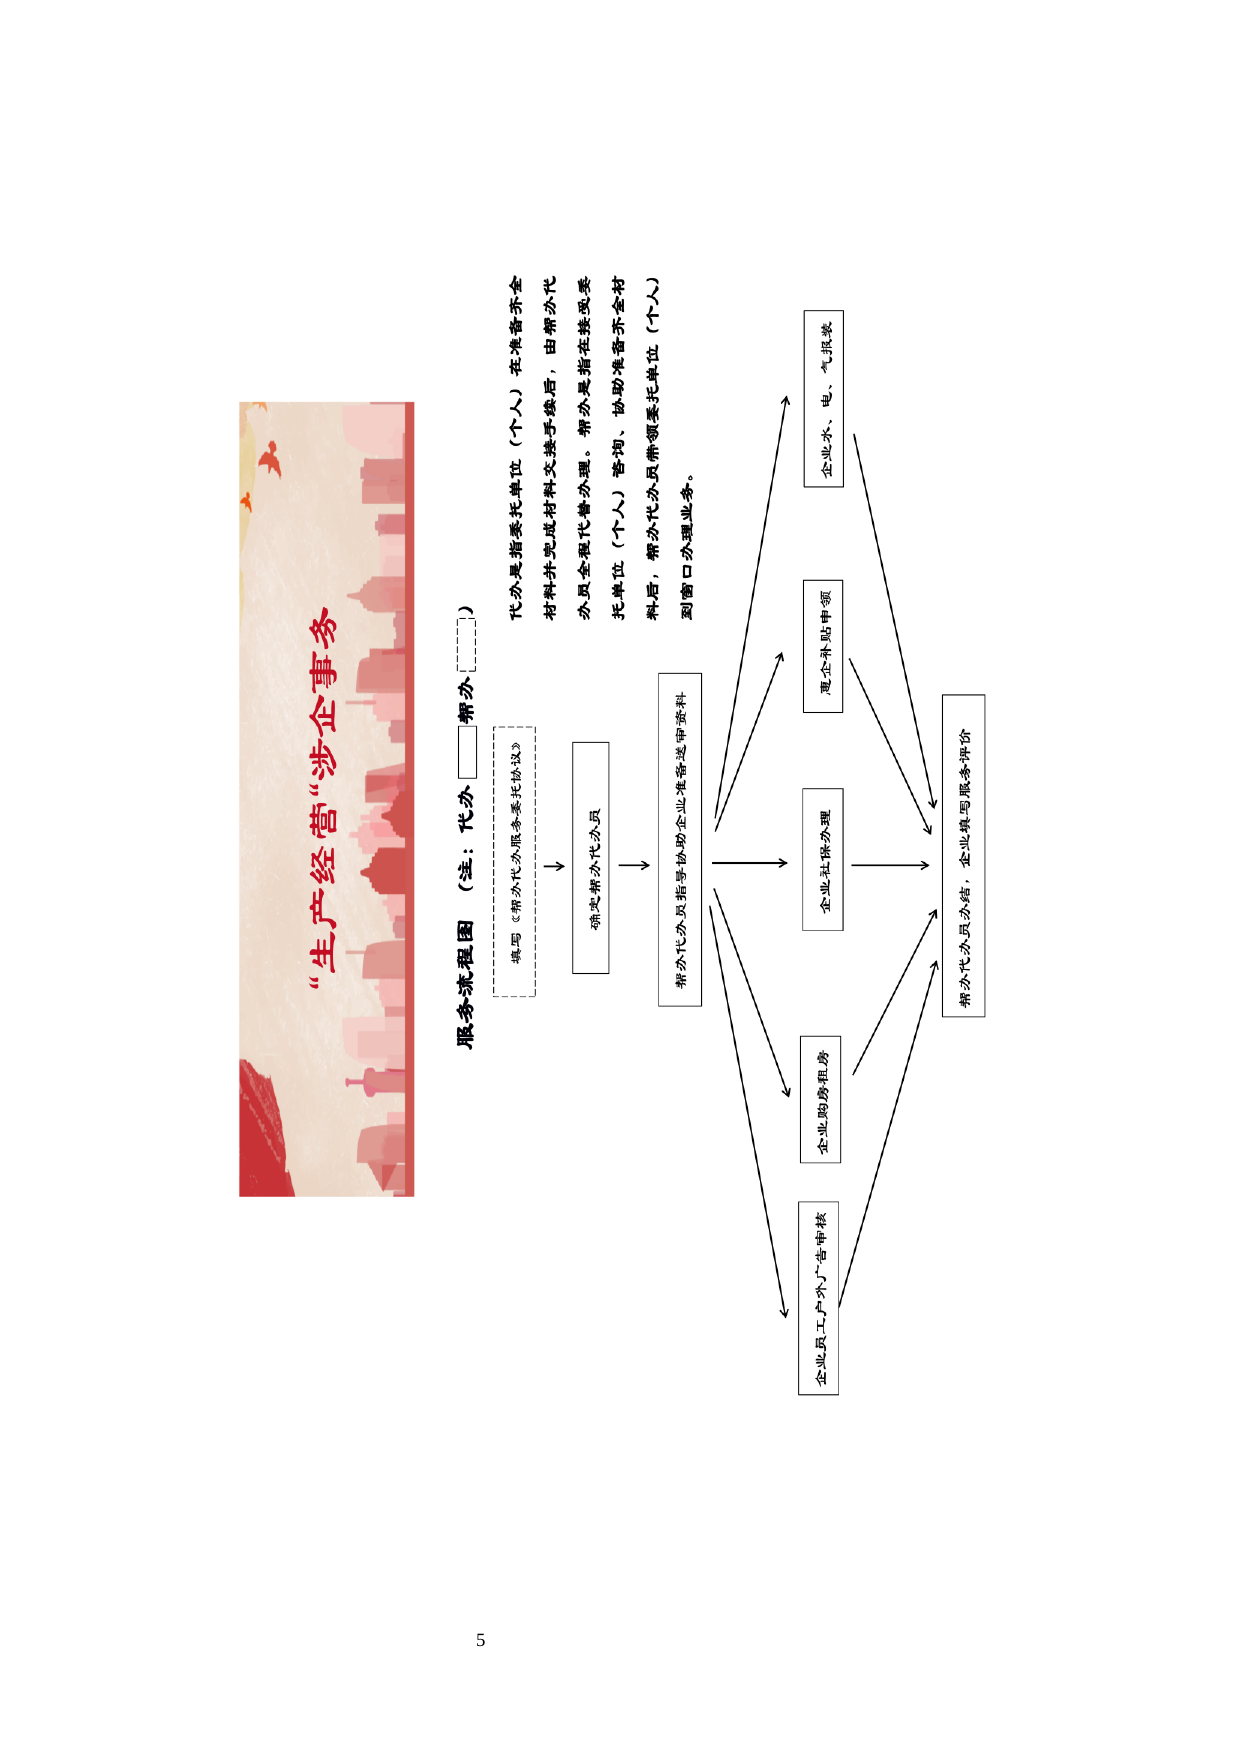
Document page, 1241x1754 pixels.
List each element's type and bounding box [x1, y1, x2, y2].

picture [165, 209, 1085, 1511]
